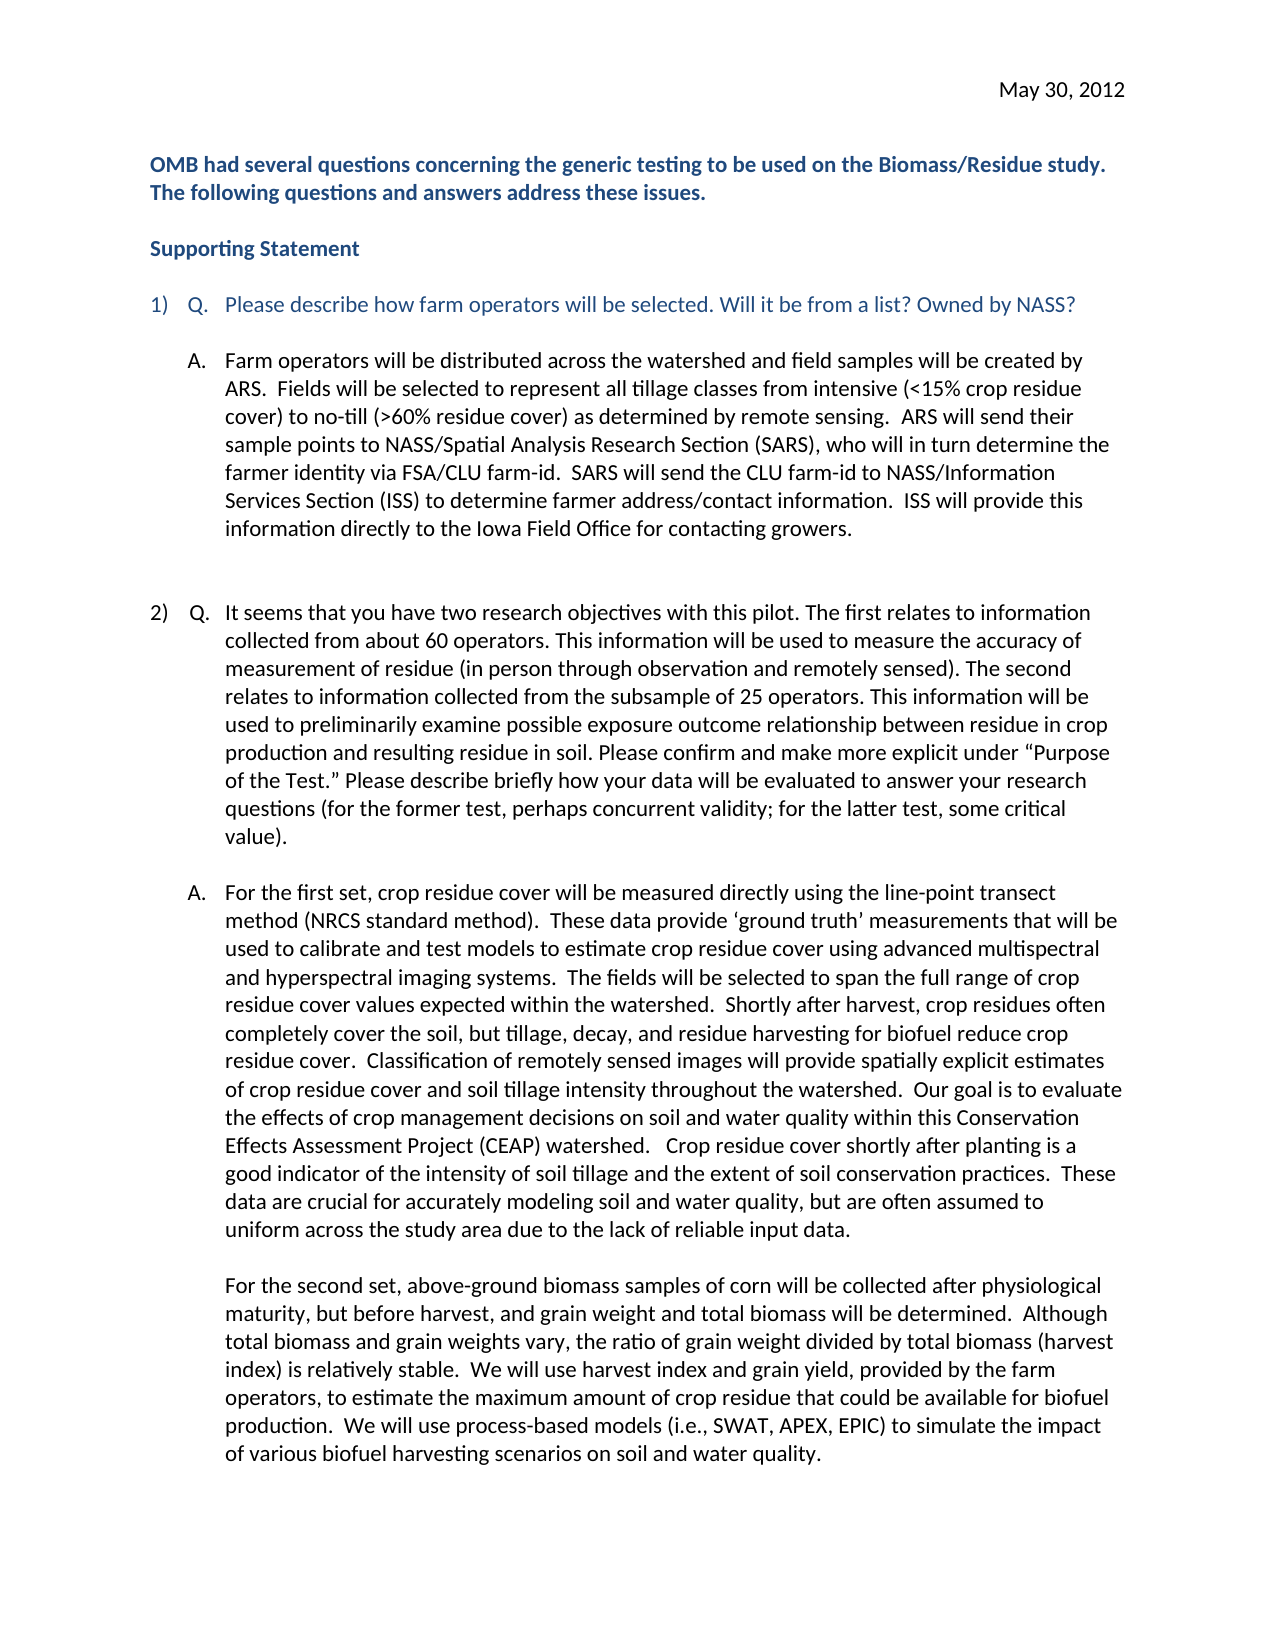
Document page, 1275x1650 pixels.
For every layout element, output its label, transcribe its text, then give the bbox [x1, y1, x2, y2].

list A. For the first set, crop residue cover will be measured directly using the line-point transect [150, 851, 1125, 907]
list 2) Q. It seems that you have two research objectives with this pilot. The first relates to information collected from about 60 operators. This information will be used to measure the accuracy of measurement of residue (in person through observation and remotely sensed). The second relates to information collected from the subsample of 25 operators. This information will be used to preliminarily examine possible exposure outcome relationship between residue in crop production and resulting residue in soil. Please confirm and make more explicit under “Purpose of the Test.” Please describe briefly how your data will be evaluated to answer your research questions (for the former test, perhaps concurrent validity; for the latter test, some critical value). [150, 598, 1125, 851]
list method (NRCS standard method). These data provide ‘ground truth’ measurements that will be used to calibrate and test models to estimate crop residue cover using advanced multispectral and hyperspectral imaging systems. The fields will be selected to span the full range of crop residue cover values expected within the watershed. Shortly after harvest, crop residues often completely cover the soil, but tillage, decay, and residue harvesting for biofuel reduce crop residue cover. Classification of remotely sensed images will provide spatially explicit estimates of crop residue cover and soil tillage intensity throughout the watershed. Our goal is to evaluate the effects of crop management decisions on soil and water quality within this Conservation Effects Assessment Project (CEAP) watershed. Crop residue cover shortly after planting is a good indicator of the intensity of soil tillage and the extent of soil conservation practices. These data are crucial for accurately modeling soil and water quality, but are often assumed to uniform across the study area due to the lack of reliable input data. For the second set, above-ground biomass samples of corn will be collected after physiological maturity, but before harvest, and grain weight and total biomass will be determined. Although total biomass and grain weights vary, the ratio of grain weight divided by total biomass (harvest index) is relatively stable. We will use harvest index and grain yield, provided by the farm operators, to estimate the maximum amount of crop residue that could be available for biofuel production. We will use process-based models (i.e., SWAT, APEX, EPIC) to simulate the impact of various biofuel harvesting scenarios on soil and water quality. [225, 907, 1125, 1495]
list OMB had several questions concerning the generic testing to be used on the Biomass/Residue study. The following questions and answers address these issues. [150, 150, 1125, 206]
list Farm operators will be distributed across the watershed and field samples will be created by ARS. Fields will be selected to represent all tillage classes from intensive (<15% crop residue cover) to no-till (>60% residue cover) as determined by remote sensing. ARS will send their sample points to NASS/Spatial Analysis Research Section (SARS), who will in turn determine the farmer identity via FSA/CLU farm-id. SARS will send the CLU farm-id to NASS/Information Services Section (ISS) to determine farmer address/contact information. ISS will provide this information directly to the Iowa Field Office for contacting growers. [187, 346, 1125, 542]
list Q. Please describe how farm operators will be selected. Will it be from a list? Owned by NASS? [150, 290, 1125, 318]
list Supporting Statement [150, 234, 1125, 262]
